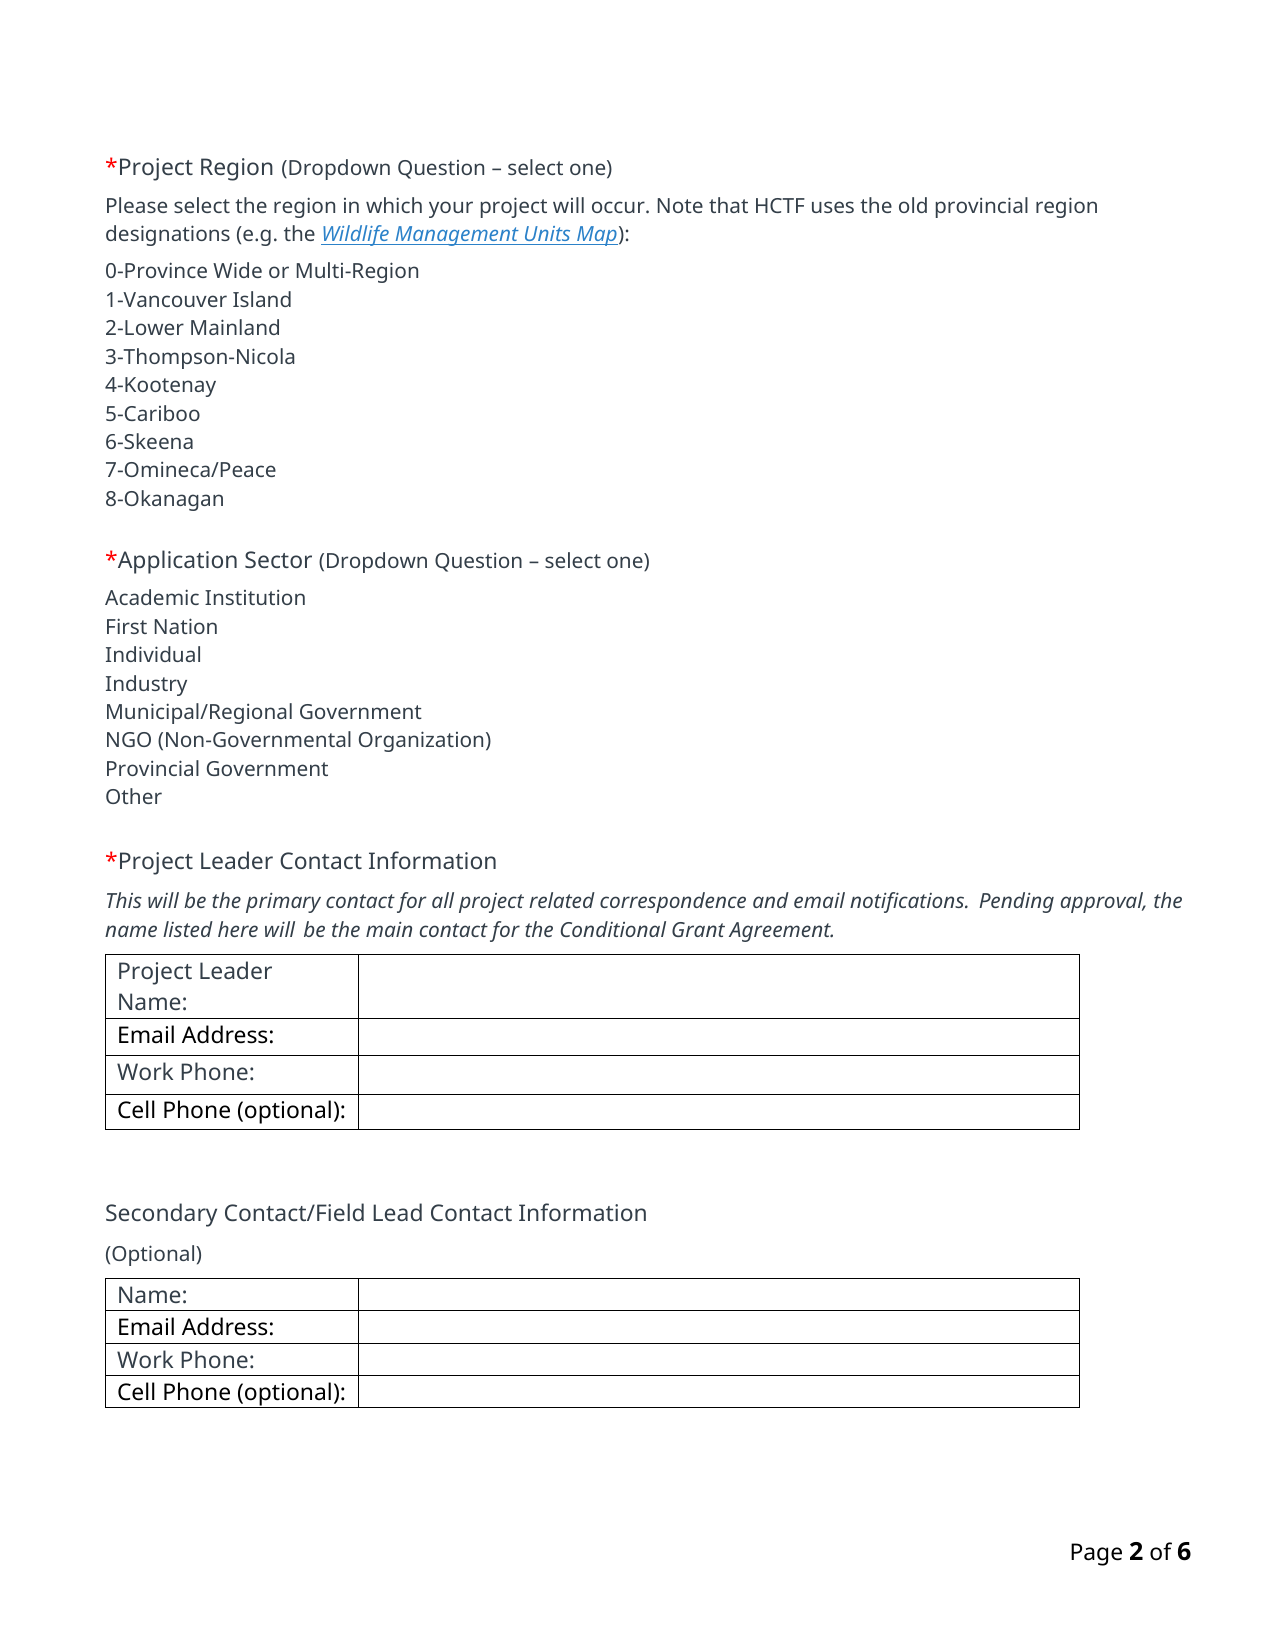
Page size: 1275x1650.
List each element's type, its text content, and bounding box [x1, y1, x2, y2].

table_cell [359, 1344, 1079, 1375]
text 5-Cariboo [105, 399, 1191, 427]
table_cell [359, 1311, 1079, 1342]
text Municipal/Regional Government [105, 697, 1191, 726]
text This will be the primary contact for all project related correspondence and email notifications. Pending approval, the name listed here will be the main contact for the Conditional Grant Agreement. [105, 887, 1191, 943]
text Provincial Government [105, 754, 1191, 782]
text First Nation [105, 612, 1191, 640]
text *Project Leader Contact Information [105, 845, 1191, 876]
text Please select the region in which your project will occur. Note that HCTF uses the old provincial region designations (e.g. the Wildlife Management Units Map): [105, 191, 1191, 248]
text Other [105, 782, 1191, 811]
table_header Name: [106, 1279, 358, 1310]
text 6-Skeena [105, 427, 1191, 456]
text 4-Kootenay [105, 370, 1191, 399]
text 7-Omineca/Peace [105, 456, 1191, 484]
table_cell [359, 1376, 1079, 1407]
text Individual [105, 640, 1191, 669]
table_header Project Leader Name: [106, 955, 358, 1017]
text 0-Province Wide or Multi-Region [105, 256, 1191, 285]
text 8-Okanagan [105, 484, 1191, 512]
text NGO (Non-Governmental Organization) [105, 726, 1191, 754]
table_header [359, 1279, 1079, 1310]
table_cell Cell Phone (optional): [106, 1376, 358, 1407]
text *Application Sector (Dropdown Question – select one) [105, 544, 1191, 575]
text Industry [105, 669, 1191, 697]
table_cell Email Address: [106, 1019, 358, 1055]
table_cell Cell Phone (optional): [106, 1095, 358, 1128]
text 2-Lower Mainland [105, 313, 1191, 342]
table_cell Email Address: [106, 1311, 358, 1342]
table_cell Work Phone: [106, 1056, 358, 1093]
table_cell [359, 1056, 1079, 1093]
table_cell [359, 1019, 1079, 1055]
text Secondary Contact/Field Lead Contact Information [105, 1197, 1191, 1229]
text Academic Institution [105, 583, 1191, 612]
text 1-Vancouver Island [105, 285, 1191, 313]
table_header [359, 955, 1079, 1017]
text *Project Region (Dropdown Question – select one) [105, 151, 1191, 182]
table_cell Work Phone: [106, 1344, 358, 1375]
text 3-Thompson-Nicola [105, 342, 1191, 370]
table_cell [359, 1095, 1079, 1128]
text (Optional) [105, 1239, 1191, 1267]
